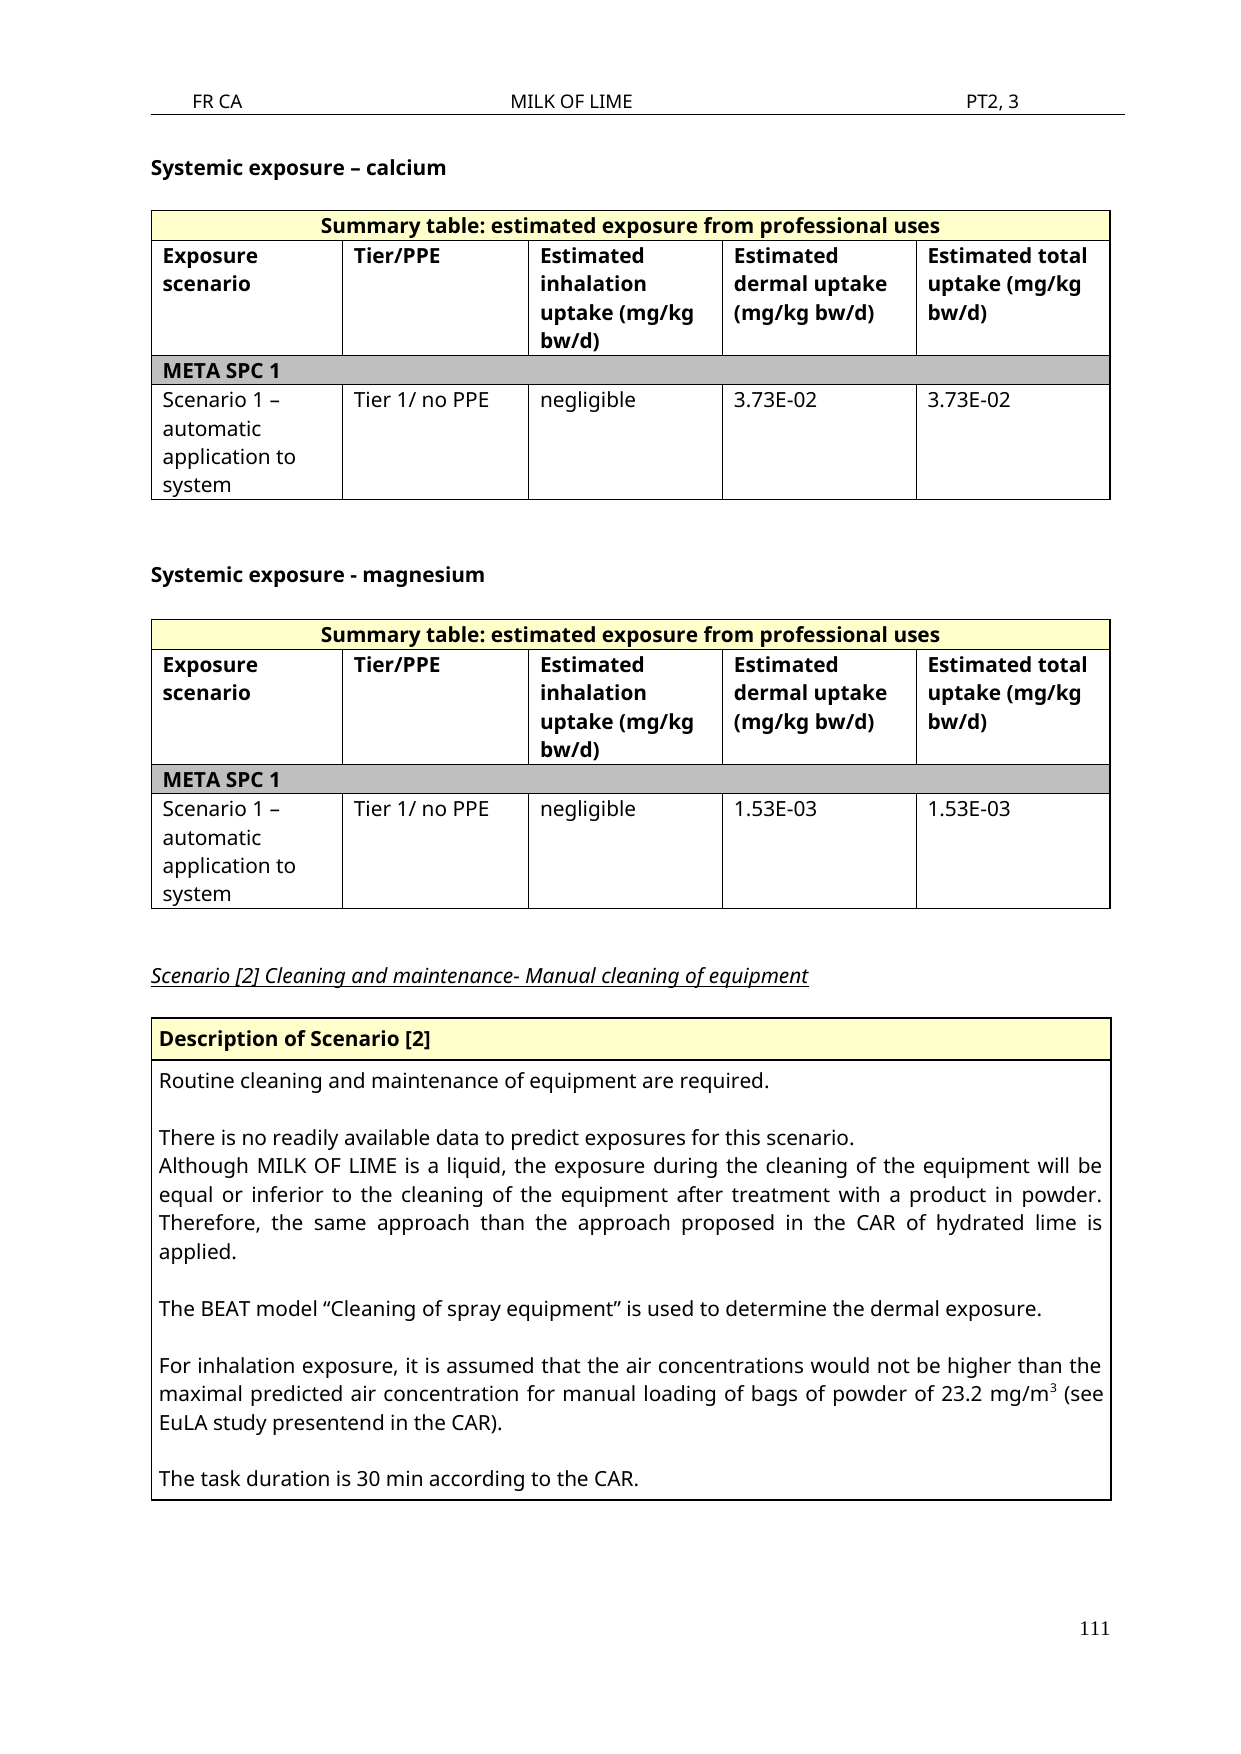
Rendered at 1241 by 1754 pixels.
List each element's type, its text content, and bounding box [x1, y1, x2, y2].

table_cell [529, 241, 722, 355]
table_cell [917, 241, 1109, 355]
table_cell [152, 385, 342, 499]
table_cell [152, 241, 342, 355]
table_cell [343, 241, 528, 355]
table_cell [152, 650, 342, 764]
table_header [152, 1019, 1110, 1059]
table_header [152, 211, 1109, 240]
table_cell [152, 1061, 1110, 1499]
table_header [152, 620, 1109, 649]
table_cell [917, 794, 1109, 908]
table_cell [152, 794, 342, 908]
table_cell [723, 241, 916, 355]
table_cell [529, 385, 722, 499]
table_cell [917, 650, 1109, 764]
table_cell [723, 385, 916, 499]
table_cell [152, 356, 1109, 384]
text Scenario [2] Cleaning and maintenance- Manual cleaning of equipment [151, 961, 1110, 990]
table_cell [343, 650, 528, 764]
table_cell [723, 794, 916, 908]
text Systemic exposure – calcium [151, 153, 1110, 182]
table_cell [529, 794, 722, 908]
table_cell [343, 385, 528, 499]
text Systemic exposure - magnesium [151, 560, 1110, 588]
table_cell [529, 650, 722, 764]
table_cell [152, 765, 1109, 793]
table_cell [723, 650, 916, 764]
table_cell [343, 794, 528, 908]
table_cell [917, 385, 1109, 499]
